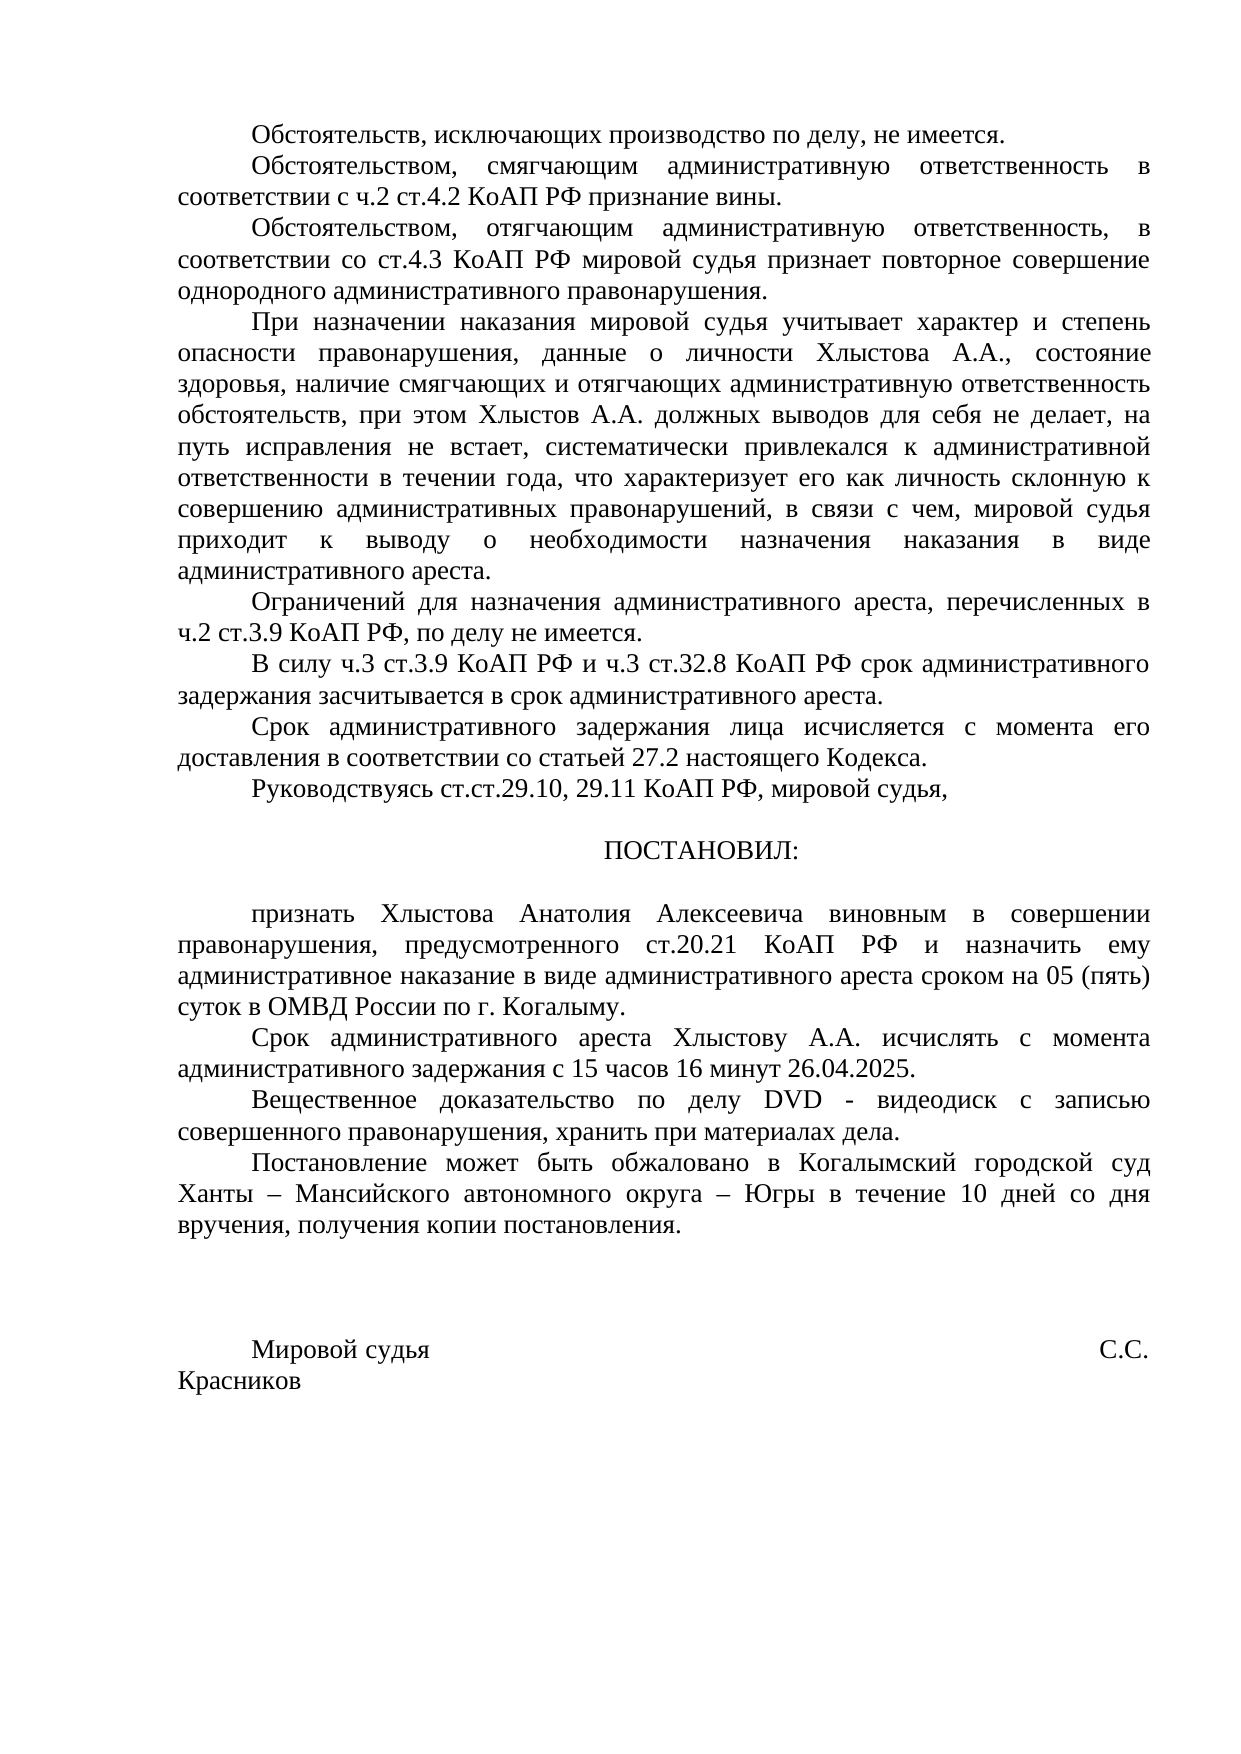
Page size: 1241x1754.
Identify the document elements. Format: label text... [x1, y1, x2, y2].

text Мировой судья С.С. Красников [177, 1333, 1152, 1395]
text В силу ч.3 ст.3.9 КоАП РФ и ч.3 ст.32.8 КоАП РФ срок административного задержания засчитывается в срок административного ареста. [177, 648, 1152, 710]
text Вещественное доказательство по делу DVD - видеодиск с записью совершенного правонарушения, хранить при материалах дела. [177, 1084, 1152, 1146]
text Постановление может быть обжаловано в Когалымский городской суд Ханты – Мансийского автономного округа – Югры в течение 10 дней со дня вручения, получения копии постановления. [177, 1146, 1152, 1239]
text Срок административного задержания лица исчисляется с момента его доставления в соответствии со статьей 27.2 настоящего Кодекса. [177, 710, 1152, 772]
text При назначении наказания мировой судья учитывает характер и степень опасности правонарушения, данные о личности Хлыстова А.А., состояние здоровья, наличие смягчающих и отягчающих административную ответственность обстоятельств, при этом Хлыстов А.А. должных выводов для себя не делает, на путь исправления не встает, систематически привлекался к административной ответственности в течении года, что характеризует его как личность склонную к совершению административных правонарушений, в связи с чем, мировой судья приходит к выводу о необходимости назначения наказания в виде административного ареста. [177, 305, 1152, 585]
text Ограничений для назначения административного ареста, перечисленных в ч.2 ст.3.9 КоАП РФ, по делу не имеется. [177, 585, 1152, 648]
text Обстоятельств, исключающих производство по делу, не имеется. [177, 118, 1152, 149]
text Обстоятельством, смягчающим административную ответственность в соответствии с ч.2 ст.4.2 КоАП РФ признание вины. [177, 149, 1152, 212]
text Срок административного ареста Хлыстову А.А. исчислять с момента административного задержания с 15 часов 16 минут 26.04.2025. [177, 1021, 1152, 1084]
text Обстоятельством, отягчающим административную ответственность, в соответствии со ст.4.3 КоАП РФ мировой судья признает повторное совершение однородного административного правонарушения. [177, 212, 1152, 305]
text Руководствуясь ст.ст.29.10, 29.11 КоАП РФ, мировой судья, [177, 772, 1152, 803]
text ПОСТАНОВИЛ: [177, 834, 1152, 866]
text признать Хлыстова Анатолия Алексеевича виновным в совершении правонарушения, предусмотренного ст.20.21 КоАП РФ и назначить ему административное наказание в виде административного ареста сроком на 05 (пять) суток в ОМВД России по г. Когалыму. [177, 897, 1152, 1021]
